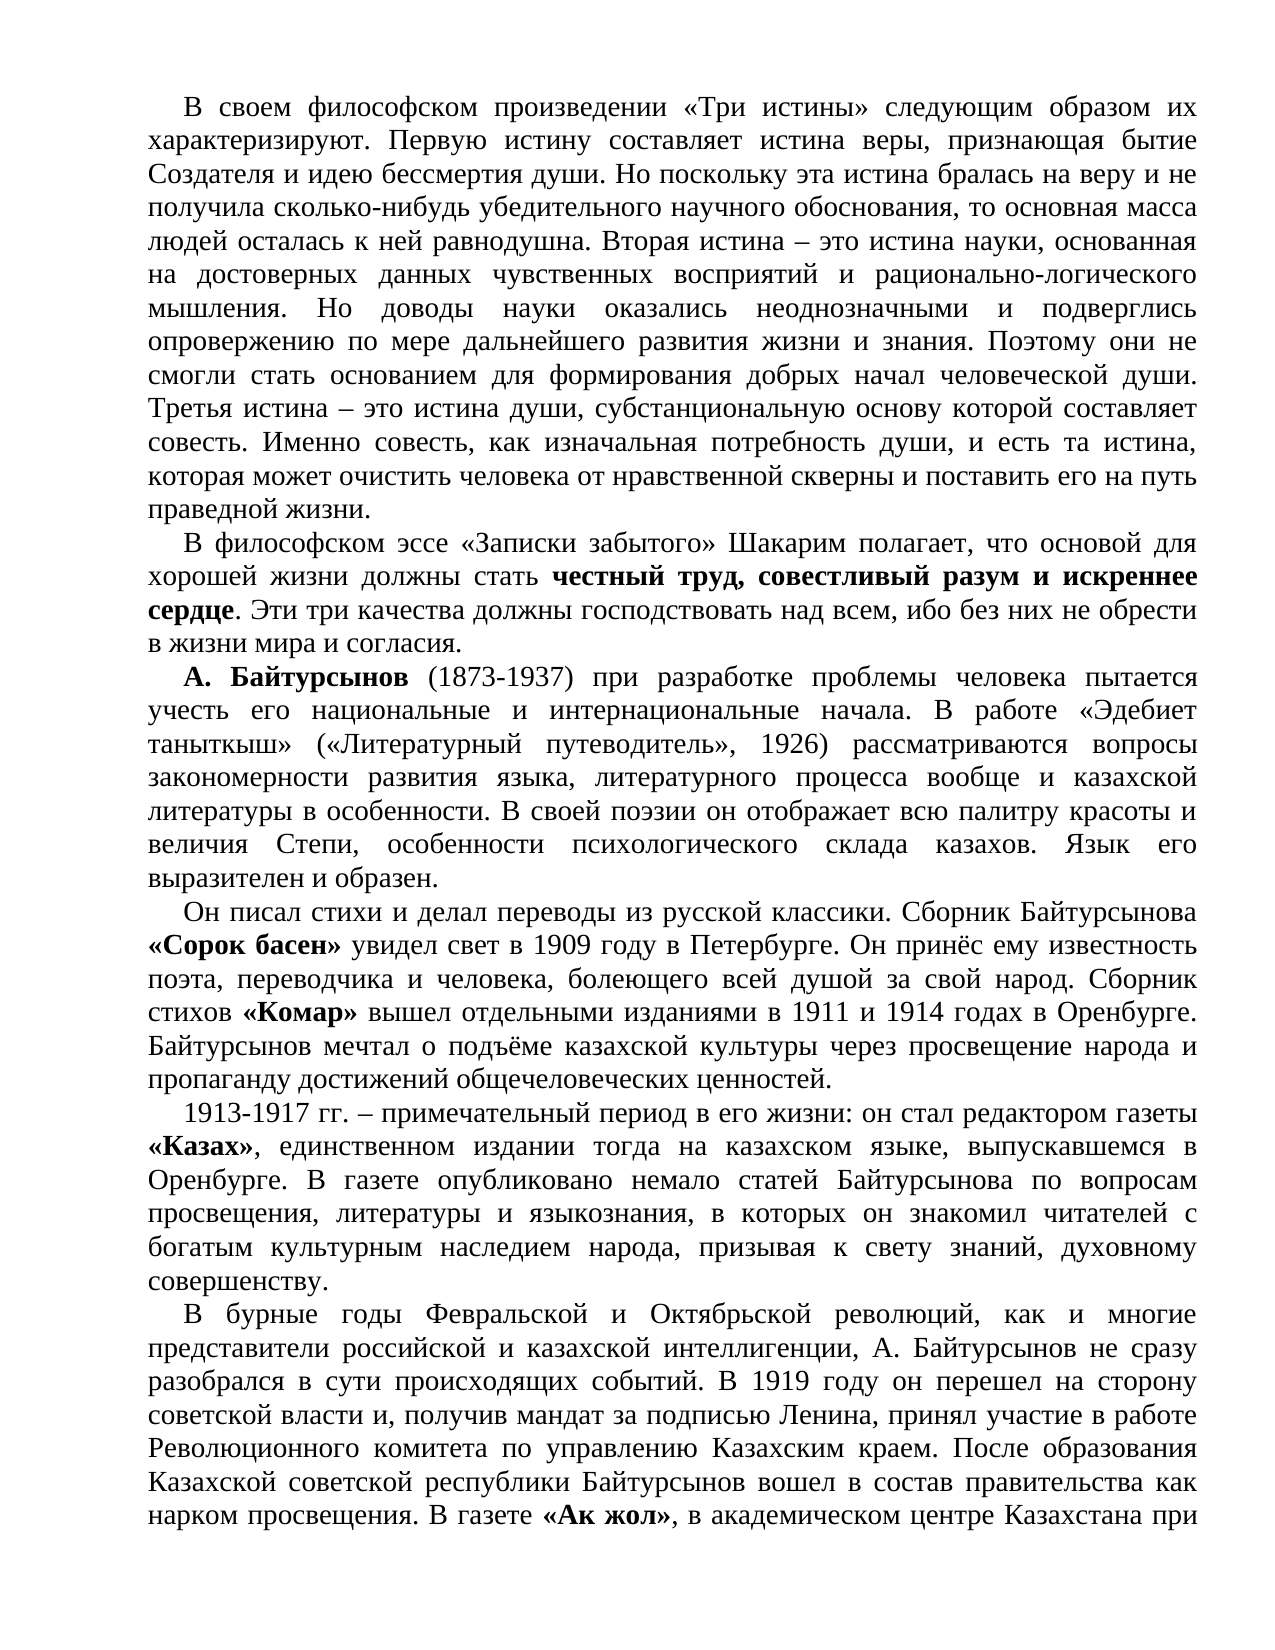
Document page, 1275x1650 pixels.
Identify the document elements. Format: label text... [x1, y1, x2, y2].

text Он писал стихи и делал переводы из русской классики. Сборник Байтурсынова «Сорок басен» увидел свет в 1909 году в Петербурге. Он принёс ему известность поэта, переводчика и человека, болеющего всей душой за свой народ. Сборник стихов «Комар» вышел отдельными изданиями в 1911 и 1914 годах в Оренбурге. Байтурсынов мечтал о подъёме казахской культуры через просвещение народа и пропаганду достижений общечеловеческих ценностей. [148, 894, 1198, 1095]
text В философском эссе «Записки забытого» Шакарим полагает, что основой для хорошей жизни должны стать честный труд, совестливый разум и искреннее сердце. Эти три качества должны господствовать над всем, ибо без них не обрести в жизни мира и согласия. [148, 525, 1198, 659]
text А. Байтурсынов (1873-1937) при разработке проблемы человека пытается учесть его национальные и интернациональные начала. В работе «Эдебиет таныткыш» («Литературный путеводитель», 1926) рассматриваются вопросы закономерности развития языка, литературного процесса вообще и казахской литературы в особенности. В своей поэзии он отображает всю палитру красоты и величия Степи, особенности психологического склада казахов. Язык его выразителен и образен. [148, 659, 1198, 894]
text В своем философском произведении «Три истины» следующим образом их характеризируют. Первую истину составляет истина веры, признающая бытие Создателя и идею бессмертия души. Но поскольку эта истина бралась на веру и не получила сколько-нибудь убедительного научного обоснования, то основная масса людей осталась к ней равнодушна. Вторая истина – это истина науки, основанная на достоверных данных чувственных восприятий и рационально-логического мышления. Но доводы науки оказались неоднозначными и подверглись опровержению по мере дальнейшего развития жизни и знания. Поэтому они не смогли стать основанием для формирования добрых начал человеческой души. Третья истина – это истина души, субстанциональную основу которой составляет совесть. Именно совесть, как изначальная потребность души, и есть та истина, которая может очистить человека от нравственной скверны и поставить его на путь праведной жизни. [148, 89, 1198, 525]
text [148, 1296, 1198, 1531]
text 1913-1917 гг. – примечательный период в его жизни: он стал редактором газеты «Казах», единственном издании тогда на казахском языке, выпускавшемся в Оренбурге. В газете опубликовано немало статей Байтурсынова по вопросам просвещения, литературы и языкознания, в которых он знакомил читателей с богатым культурным наследием народа, призывая к свету знаний, духовному совершенству. [148, 1095, 1198, 1296]
